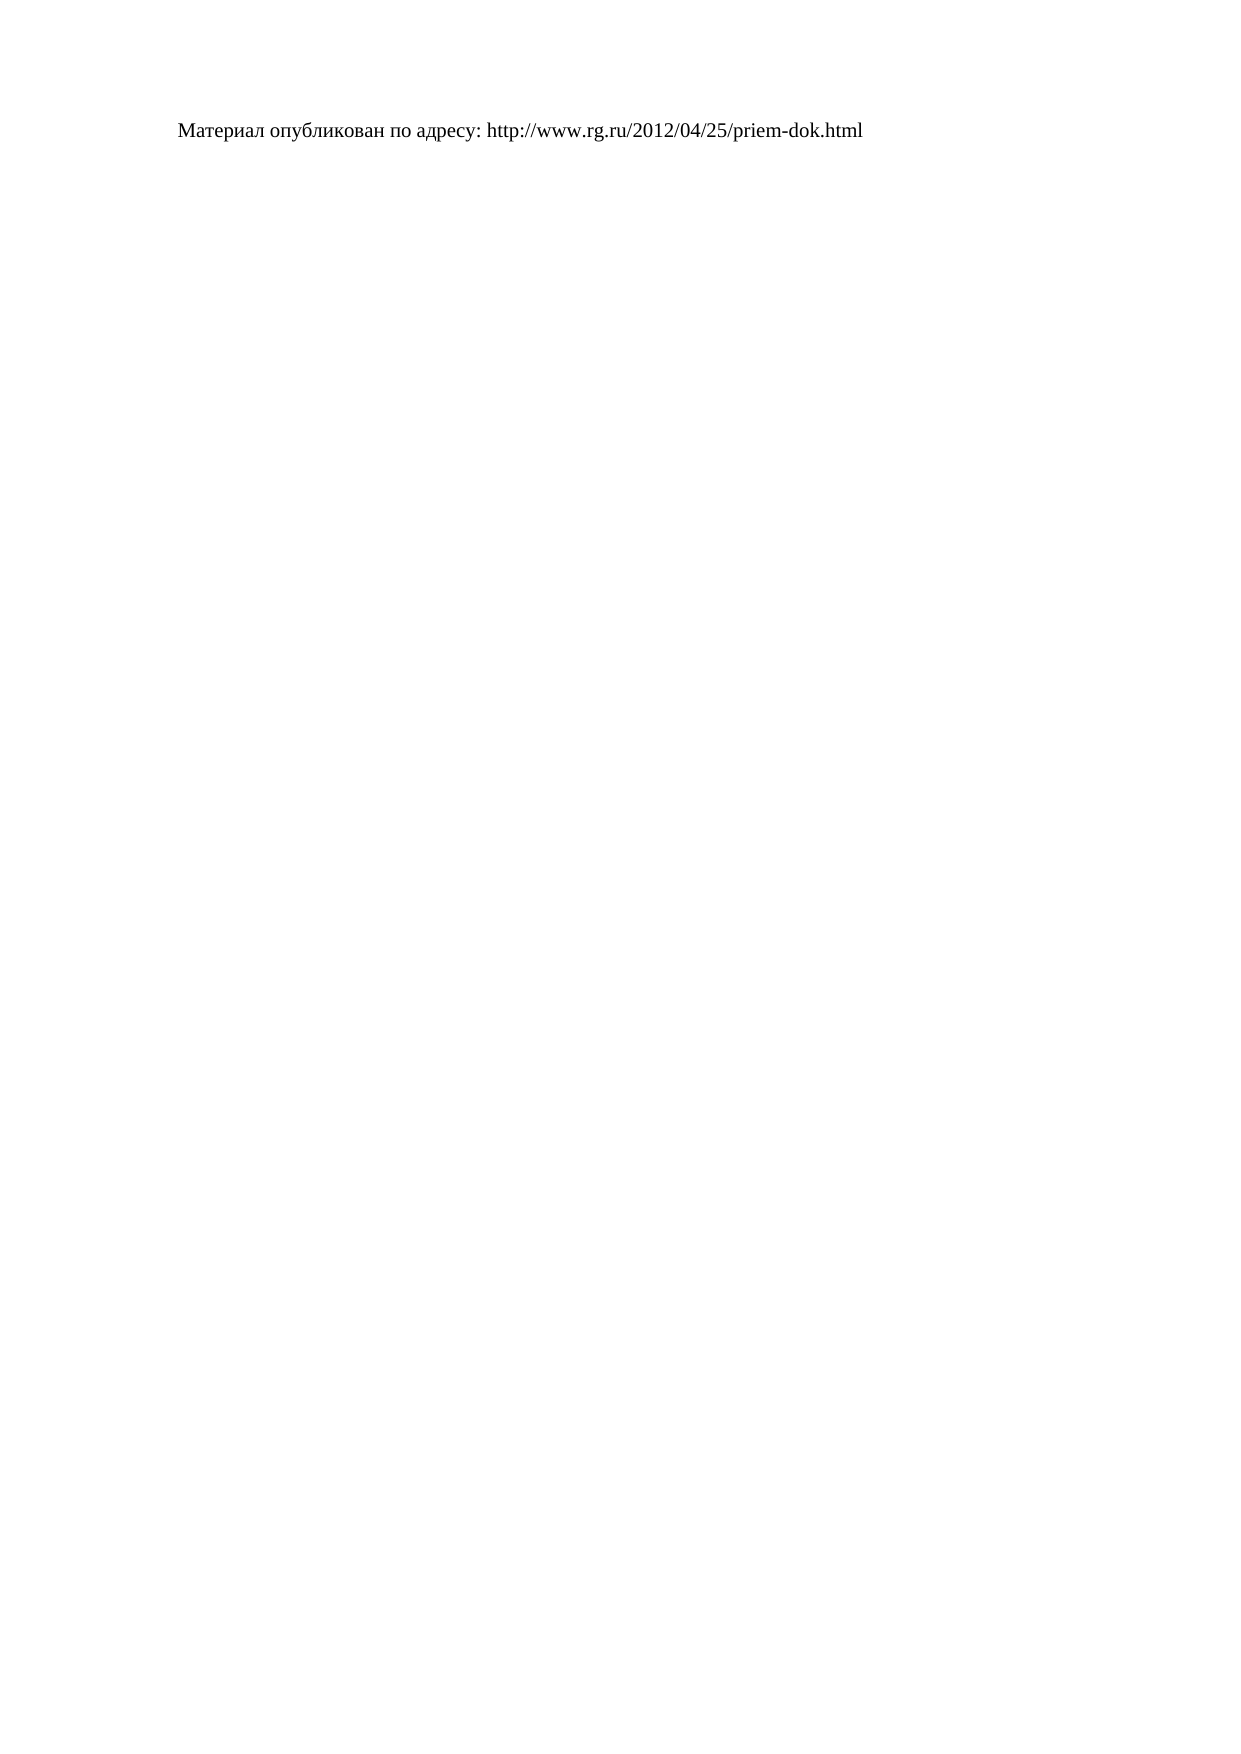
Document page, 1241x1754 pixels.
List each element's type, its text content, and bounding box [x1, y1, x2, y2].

text Материал опубликован по адресу: http://www.rg.ru/2012/04/25/priem-dok.html [177, 118, 1152, 142]
